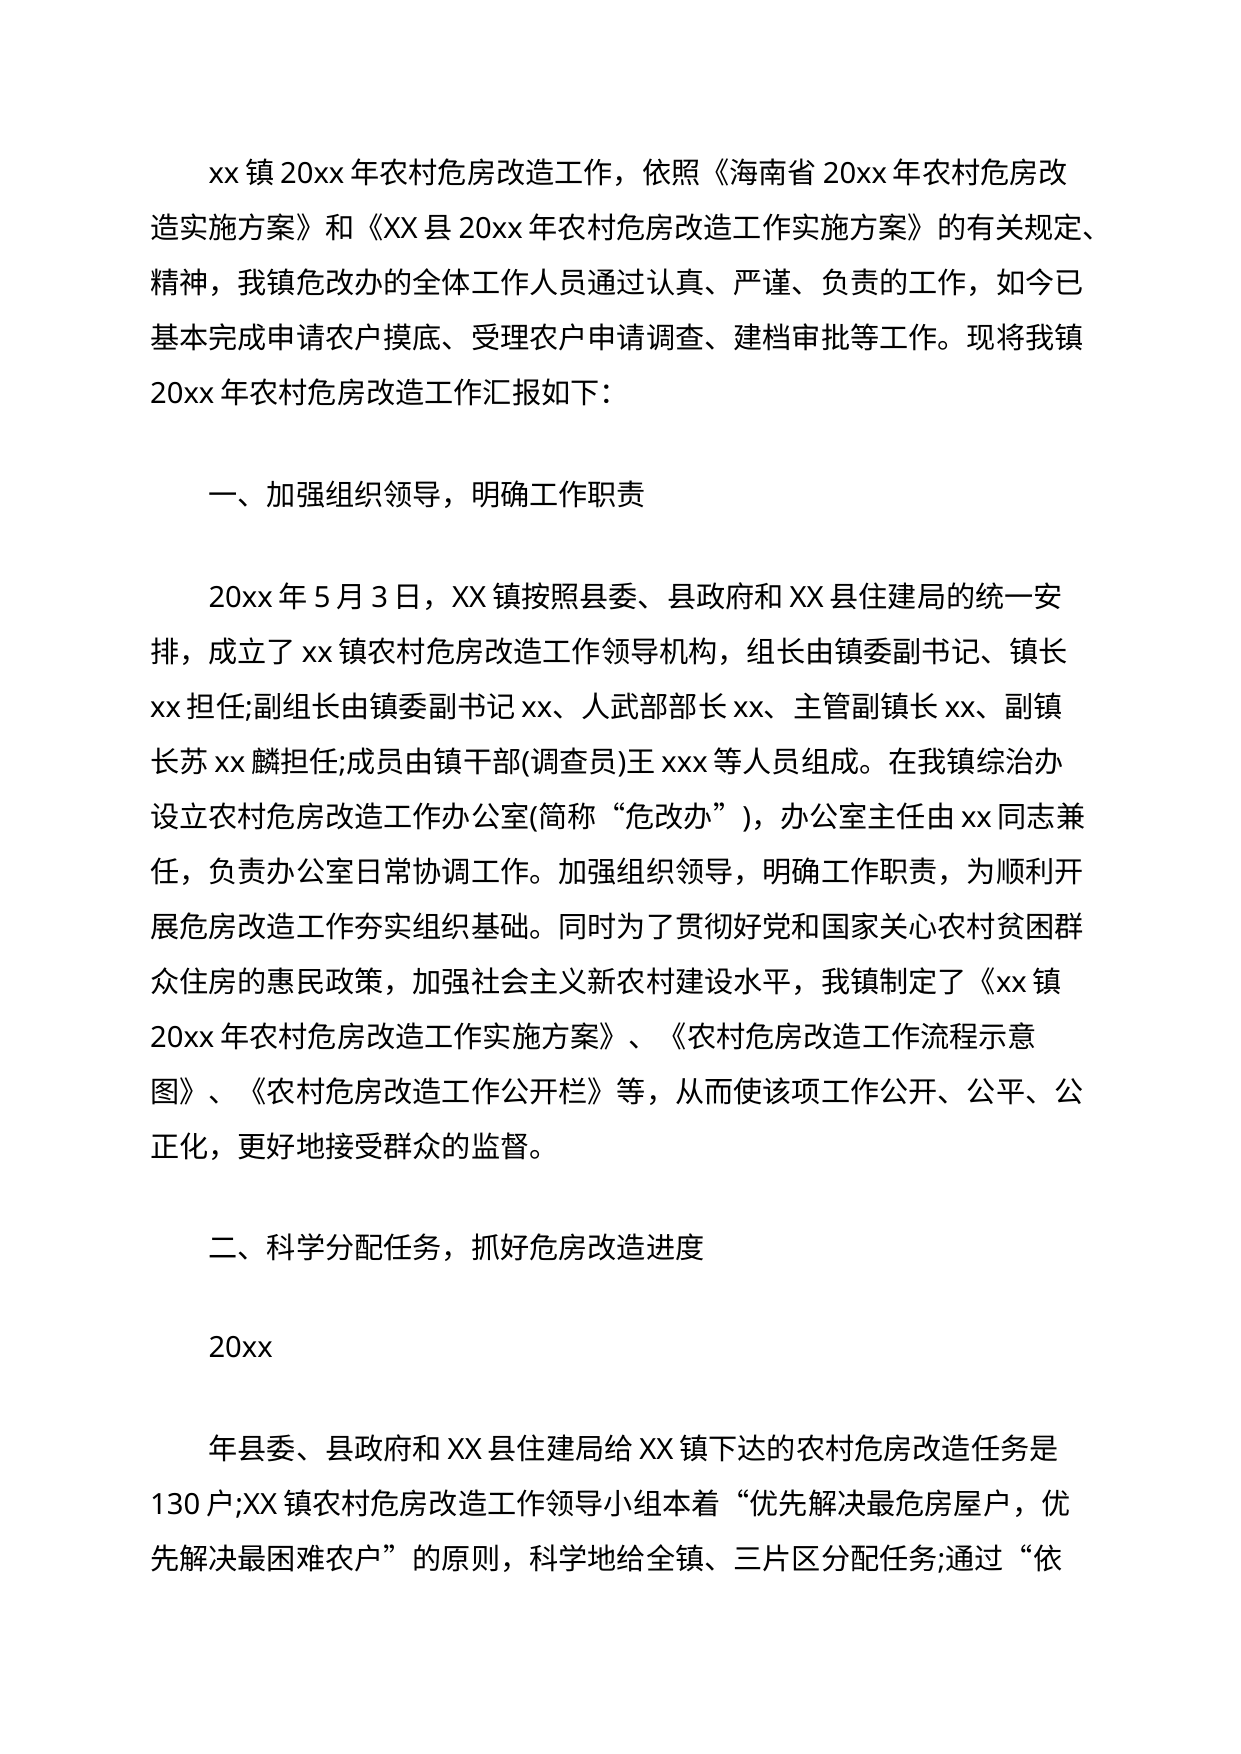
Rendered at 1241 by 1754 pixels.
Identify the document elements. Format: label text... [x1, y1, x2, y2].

text xx镇20xx年农村危房改造工作，依照《海南省20xx年农村危房改造实施方案》和《XX县20xx年农村危房改造工作实施方案》的有关规定、精神，我镇危改办的全体工作人员通过认真、严谨、负责的工作，如今已基本完成申请农户摸底、受理农户申请调查、建档审批等工作。现将我镇20xx年农村危房改造工作汇报如下： [150, 150, 1090, 412]
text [150, 1425, 1090, 1578]
text 20xx年5月3日，XX镇按照县委、县政府和XX县住建局的统一安排，成立了xx镇农村危房改造工作领导机构，组长由镇委副书记、镇长xx担任;副组长由镇委副书记xx、人武部部长xx、主管副镇长xx、副镇长苏xx麟担任;成员由镇干部(调查员)王xxx等人员组成。在我镇综治办设立农村危房改造工作办公室(简称“危改办”)，办公室主任由xx同志兼任，负责办公室日常协调工作。加强组织领导，明确工作职责，为顺利开展危房改造工作夯实组织基础。同时为了贯彻好党和国家关心农村贫困群众住房的惠民政策，加强社会主义新农村建设水平，我镇制定了《xx镇20xx年农村危房改造工作实施方案》、《农村危房改造工作流程示意图》、《农村危房改造工作公开栏》等，从而使该项工作公开、公平、公正化，更好地接受群众的监督。 [150, 573, 1090, 1166]
text 一、加强组织领导，明确工作职责 [150, 472, 1090, 514]
text 20xx [150, 1327, 1090, 1366]
text 二、科学分配任务，抓好危房改造进度 [150, 1225, 1090, 1267]
